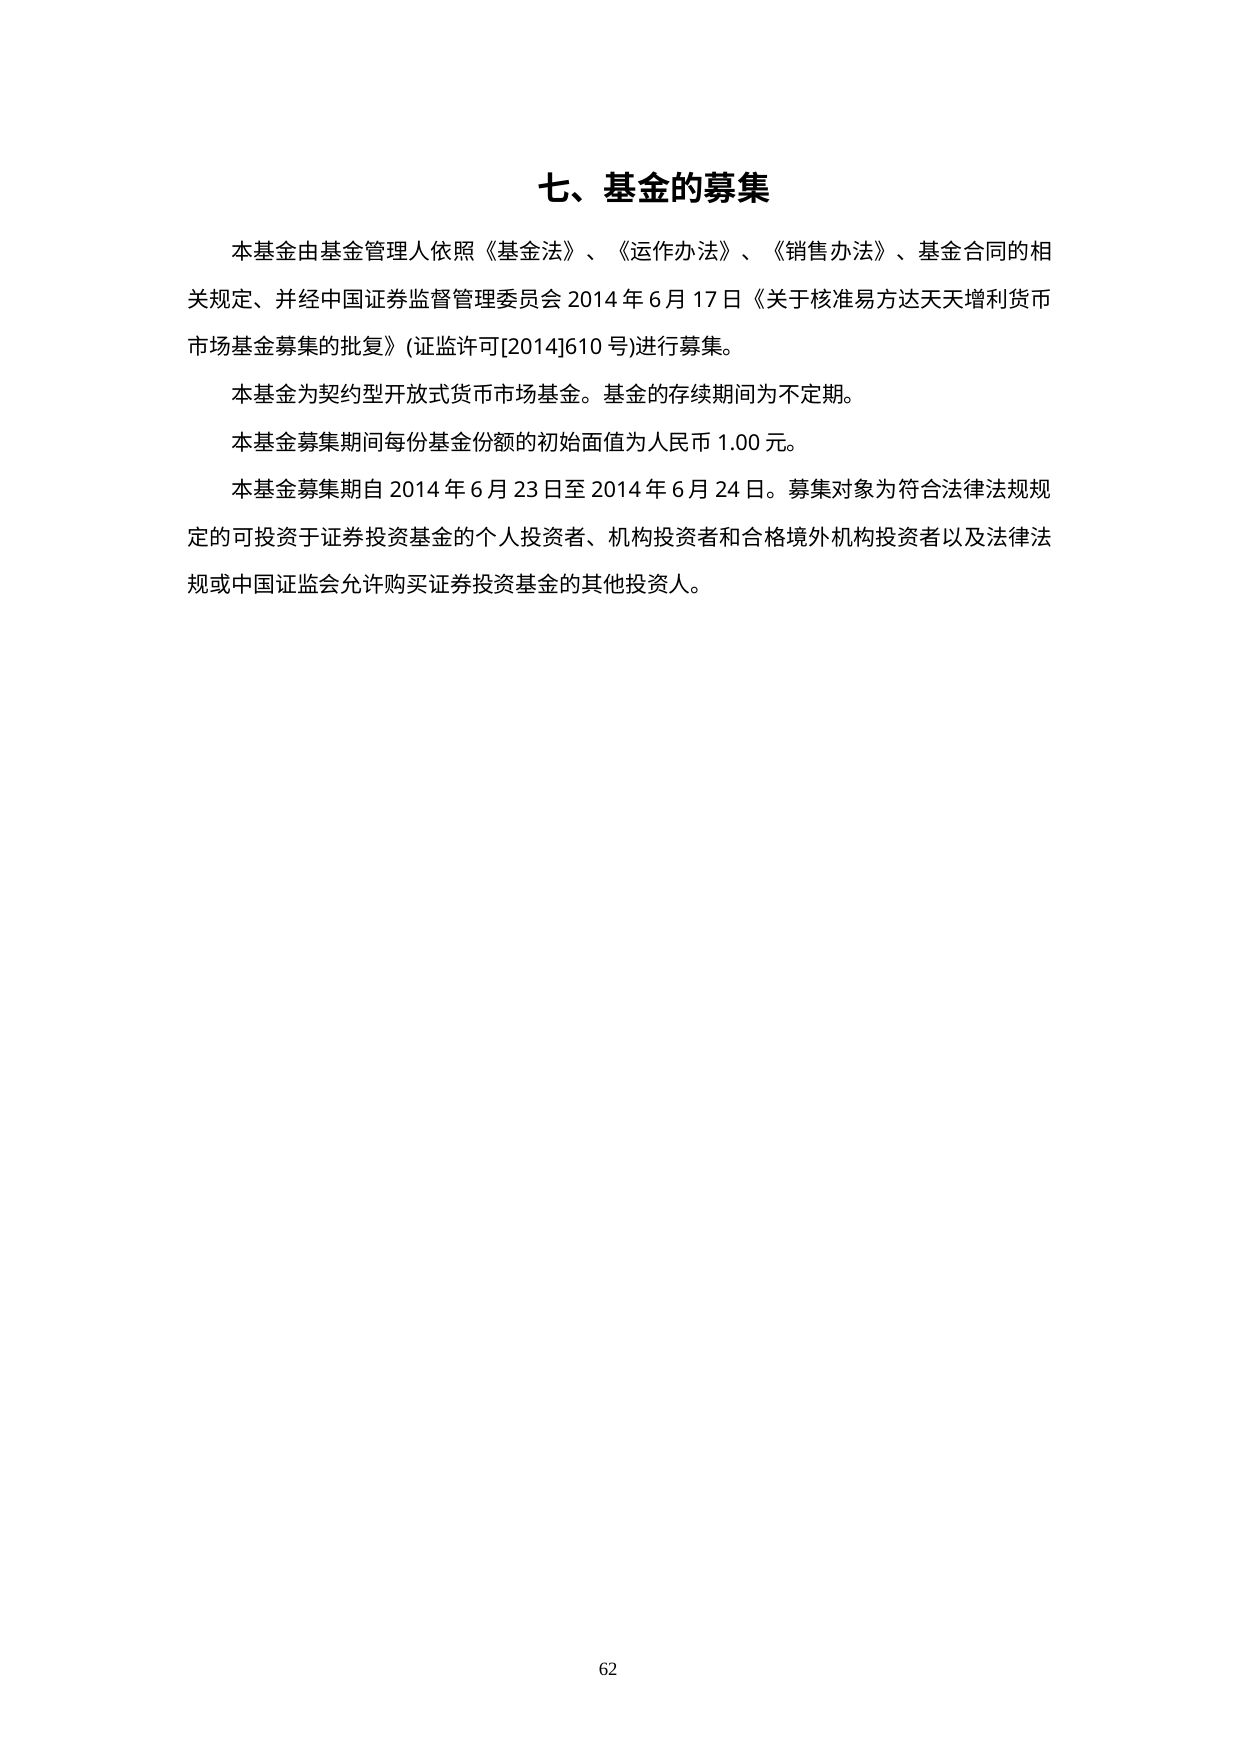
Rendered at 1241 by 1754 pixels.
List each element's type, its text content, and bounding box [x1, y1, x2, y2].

subtitle 七、基金的募集 [187, 162, 1053, 210]
text 本基金募集期间每份基金份额的初始面值为人民币1.00元。 [187, 424, 1053, 456]
text 本基金由基金管理人依照《基金法》、《运作办法》、《销售办法》、基金合同的相关规定、并经中国证券监督管理委员会2014年6月17日《关于核准易方达天天增利货币市场基金募集的批复》(证监许可[2014]610号)进行募集。 [187, 234, 1053, 361]
text 本基金为契约型开放式货币市场基金。基金的存续期间为不定期。 [187, 377, 1053, 409]
text 本基金募集期自2014年6月23日至2014年6月24日。募集对象为符合法律法规规定的可投资于证券投资基金的个人投资者、机构投资者和合格境外机构投资者以及法律法规或中国证监会允许购买证券投资基金的其他投资人。 [187, 472, 1053, 599]
